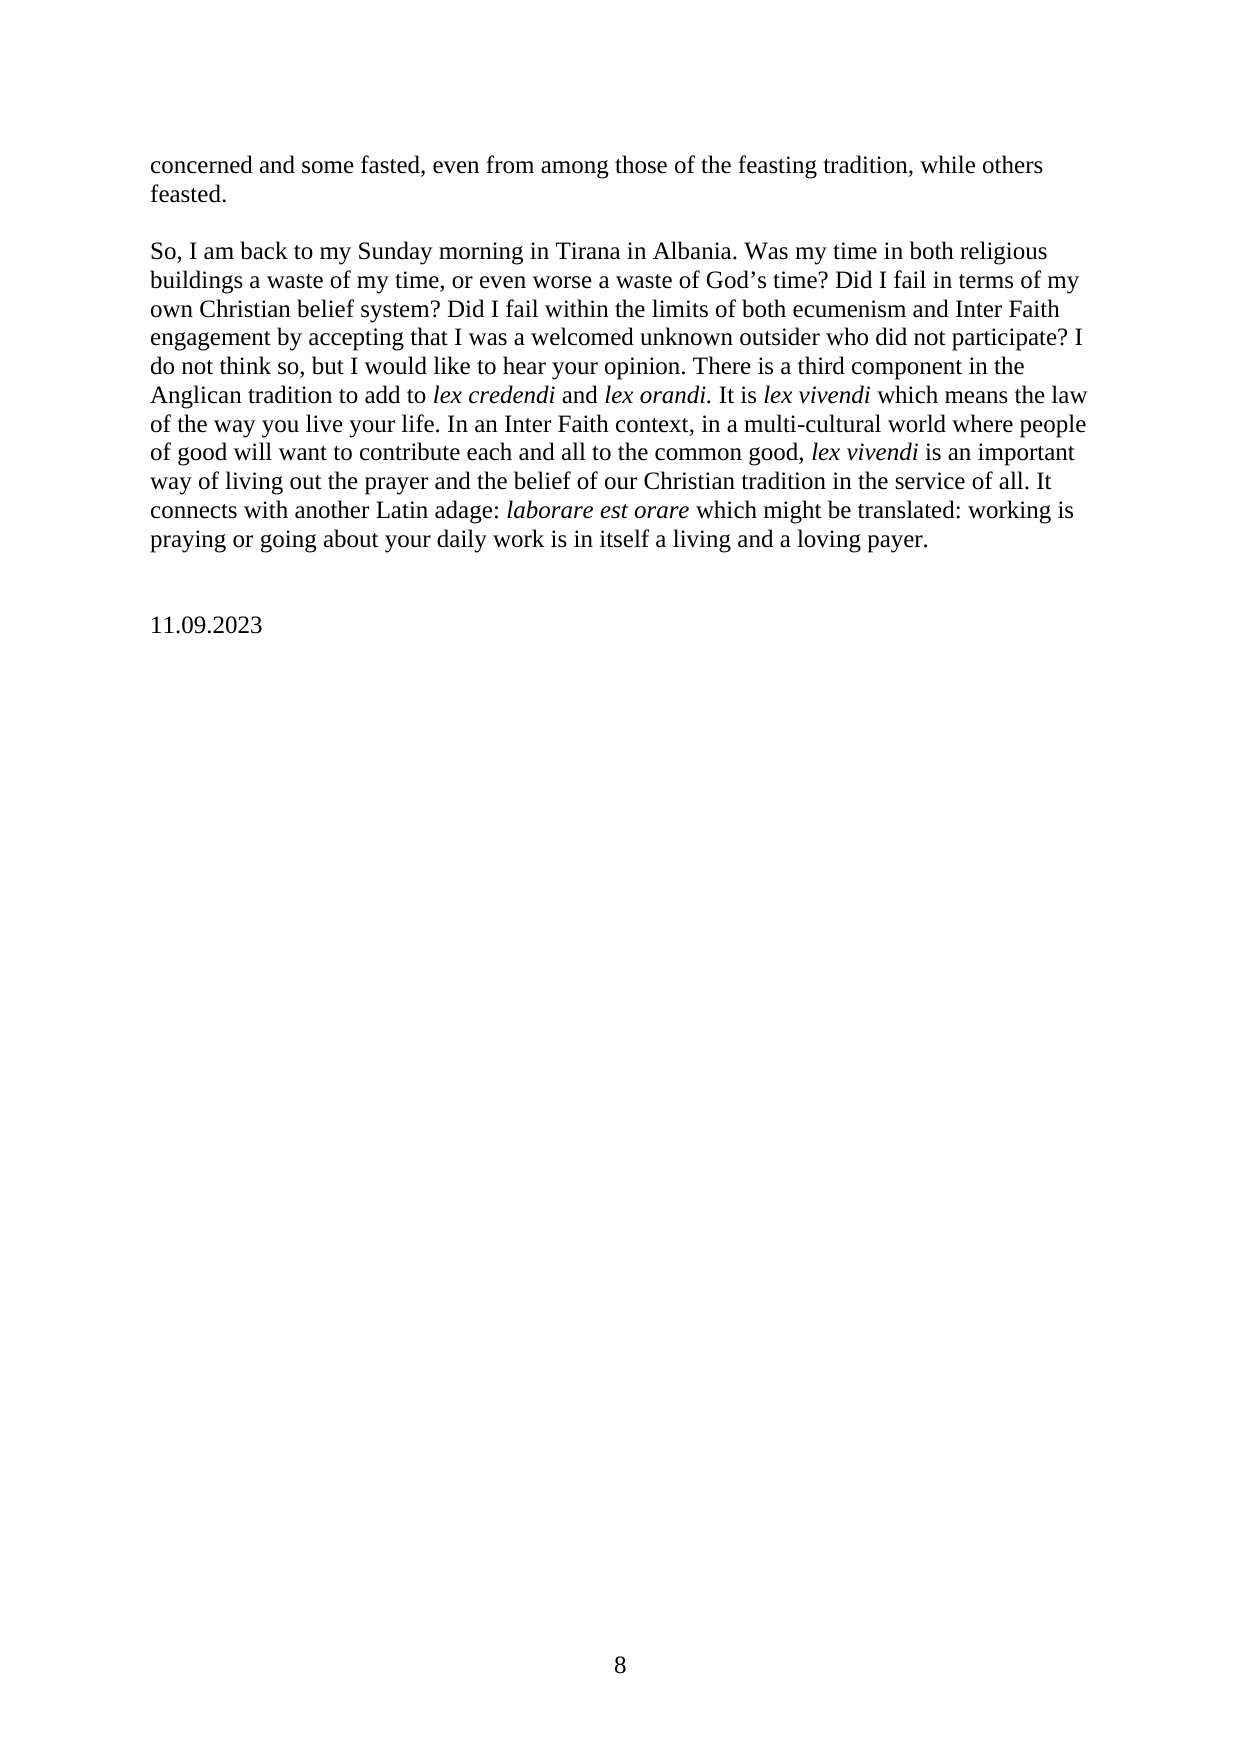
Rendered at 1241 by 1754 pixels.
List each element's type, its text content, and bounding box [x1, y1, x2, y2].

text 11.09.2023 [150, 610, 1090, 639]
text So, I am back to my Sunday morning in Tirana in Albania. Was my time in both religious buildings a waste of my time, or even worse a waste of God’s time? Did I fail in terms of my own Christian belief system? Did I fail within the limits of both ecumenism and Inter Faith engagement by accepting that I was a welcomed unknown outsider who did not participate? I do not think so, but I would like to hear your opinion. There is a third component in the Anglican tradition to add to lex credendi and lex orandi. It is lex vivendi which means the law of the way you live your life. In an Inter Faith context, in a multi-cultural world where people of good will want to contribute each and all to the common good, lex vivendi is an important way of living out the prayer and the belief of our Christian tradition in the service of all. It connects with another Latin adage: laborare est orare which might be translated: working is praying or going about your daily work is in itself a living and a loving payer. [150, 236, 1090, 552]
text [150, 150, 1090, 207]
